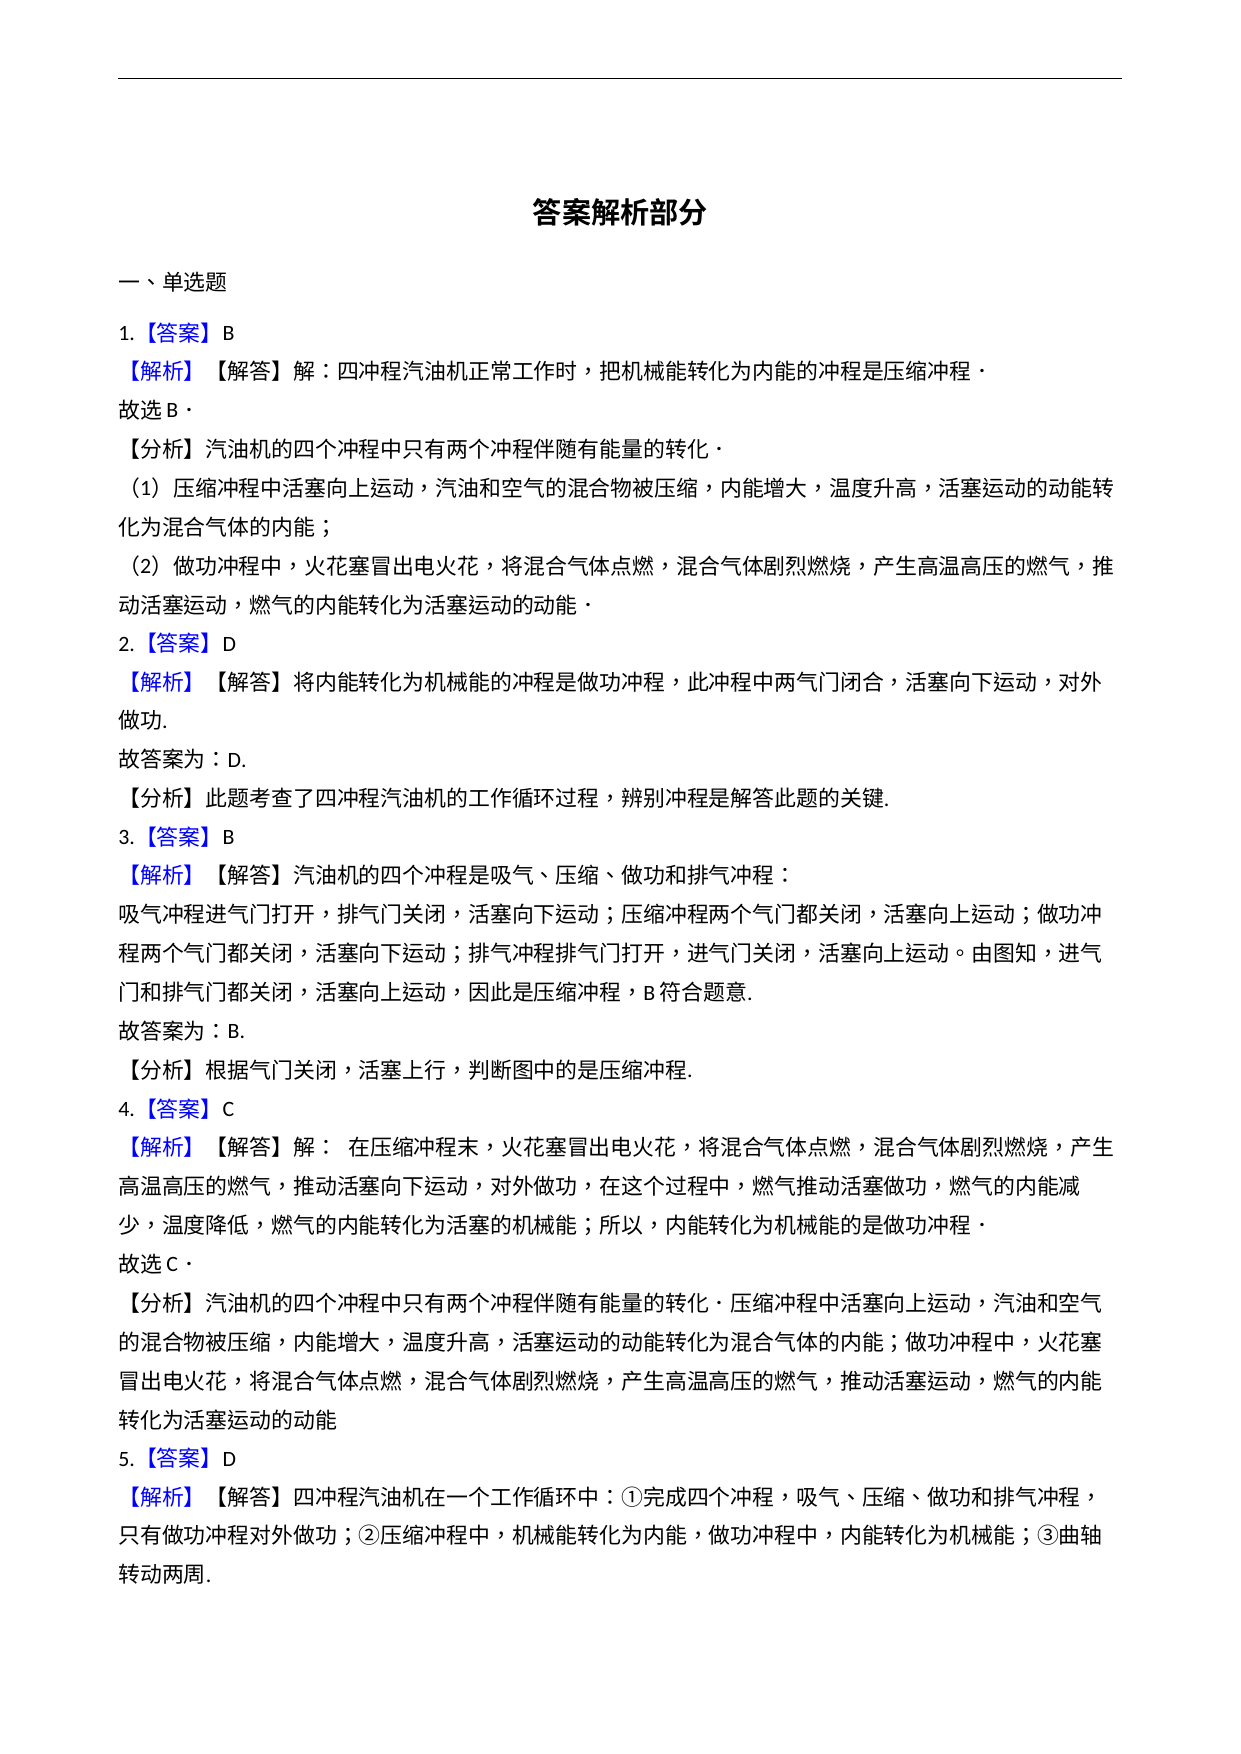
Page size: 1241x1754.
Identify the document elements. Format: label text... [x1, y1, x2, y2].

text 3.【答案】B [118, 821, 1122, 853]
text 1.【答案】B [118, 316, 1122, 349]
text 2.【答案】D [118, 627, 1122, 659]
text 【解析】【解答】解： 在压缩冲程末，火花塞冒出电火花，将混合气体点燃，混合气体剧烈燃烧，产生高温高压的燃气，推动活塞向下运动，对外做功，在这个过程中，燃气推动活塞做功，燃气的内能减少，温度降低，燃气的内能转化为活塞的机械能；所以，内能转化为机械能的是做功冲程． 故选C． 【分析】汽油机的四个冲程中只有两个冲程伴随有能量的转化．压缩冲程中活塞向上运动，汽油和空气的混合物被压缩，内能增大，温度升高，活塞运动的动能转化为混合气体的内能；做功冲程中，火花塞冒出电火花，将混合气体点燃，混合气体剧烈燃烧，产生高温高压的燃气，推动活塞运动，燃气的内能转化为活塞运动的动能 [118, 1131, 1122, 1436]
text 【解析】【解答】解：四冲程汽油机正常工作时，把机械能转化为内能的冲程是压缩冲程． 故选B． 【分析】汽油机的四个冲程中只有两个冲程伴随有能量的转化． （1）压缩冲程中活塞向上运动，汽油和空气的混合物被压缩，内能增大，温度升高，活塞运动的动能转化为混合气体的内能； （2）做功冲程中，火花塞冒出电火花，将混合气体点燃，混合气体剧烈燃烧，产生高温高压的燃气，推动活塞运动，燃气的内能转化为活塞运动的动能． [118, 354, 1122, 621]
text 【解析】【解答】汽油机的四个冲程是吸气、压缩、做功和排气冲程： 吸气冲程进气门打开，排气门关闭，活塞向下运动；压缩冲程两个气门都关闭，活塞向上运动；做功冲程两个气门都关闭，活塞向下运动；排气冲程排气门打开，进气门关闭，活塞向上运动。由图知，进气门和排气门都关闭，活塞向上运动，因此是压缩冲程，B符合题意. 故答案为：B. 【分析】根据气门关闭，活塞上行，判断图中的是压缩冲程. [118, 859, 1122, 1086]
text 4.【答案】C [118, 1092, 1122, 1125]
text 答案解析部分 [118, 180, 1122, 245]
text 一、单选题 [118, 265, 1122, 298]
text 【解析】【解答】将内能转化为机械能的冲程是做功冲程，此冲程中两气门闭合，活塞向下运动，对外做功. 故答案为：D. 【分析】此题考查了四冲程汽油机的工作循环过程，辨别冲程是解答此题的关键. [118, 665, 1122, 814]
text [118, 1480, 1122, 1591]
text 5.【答案】D [118, 1442, 1122, 1474]
